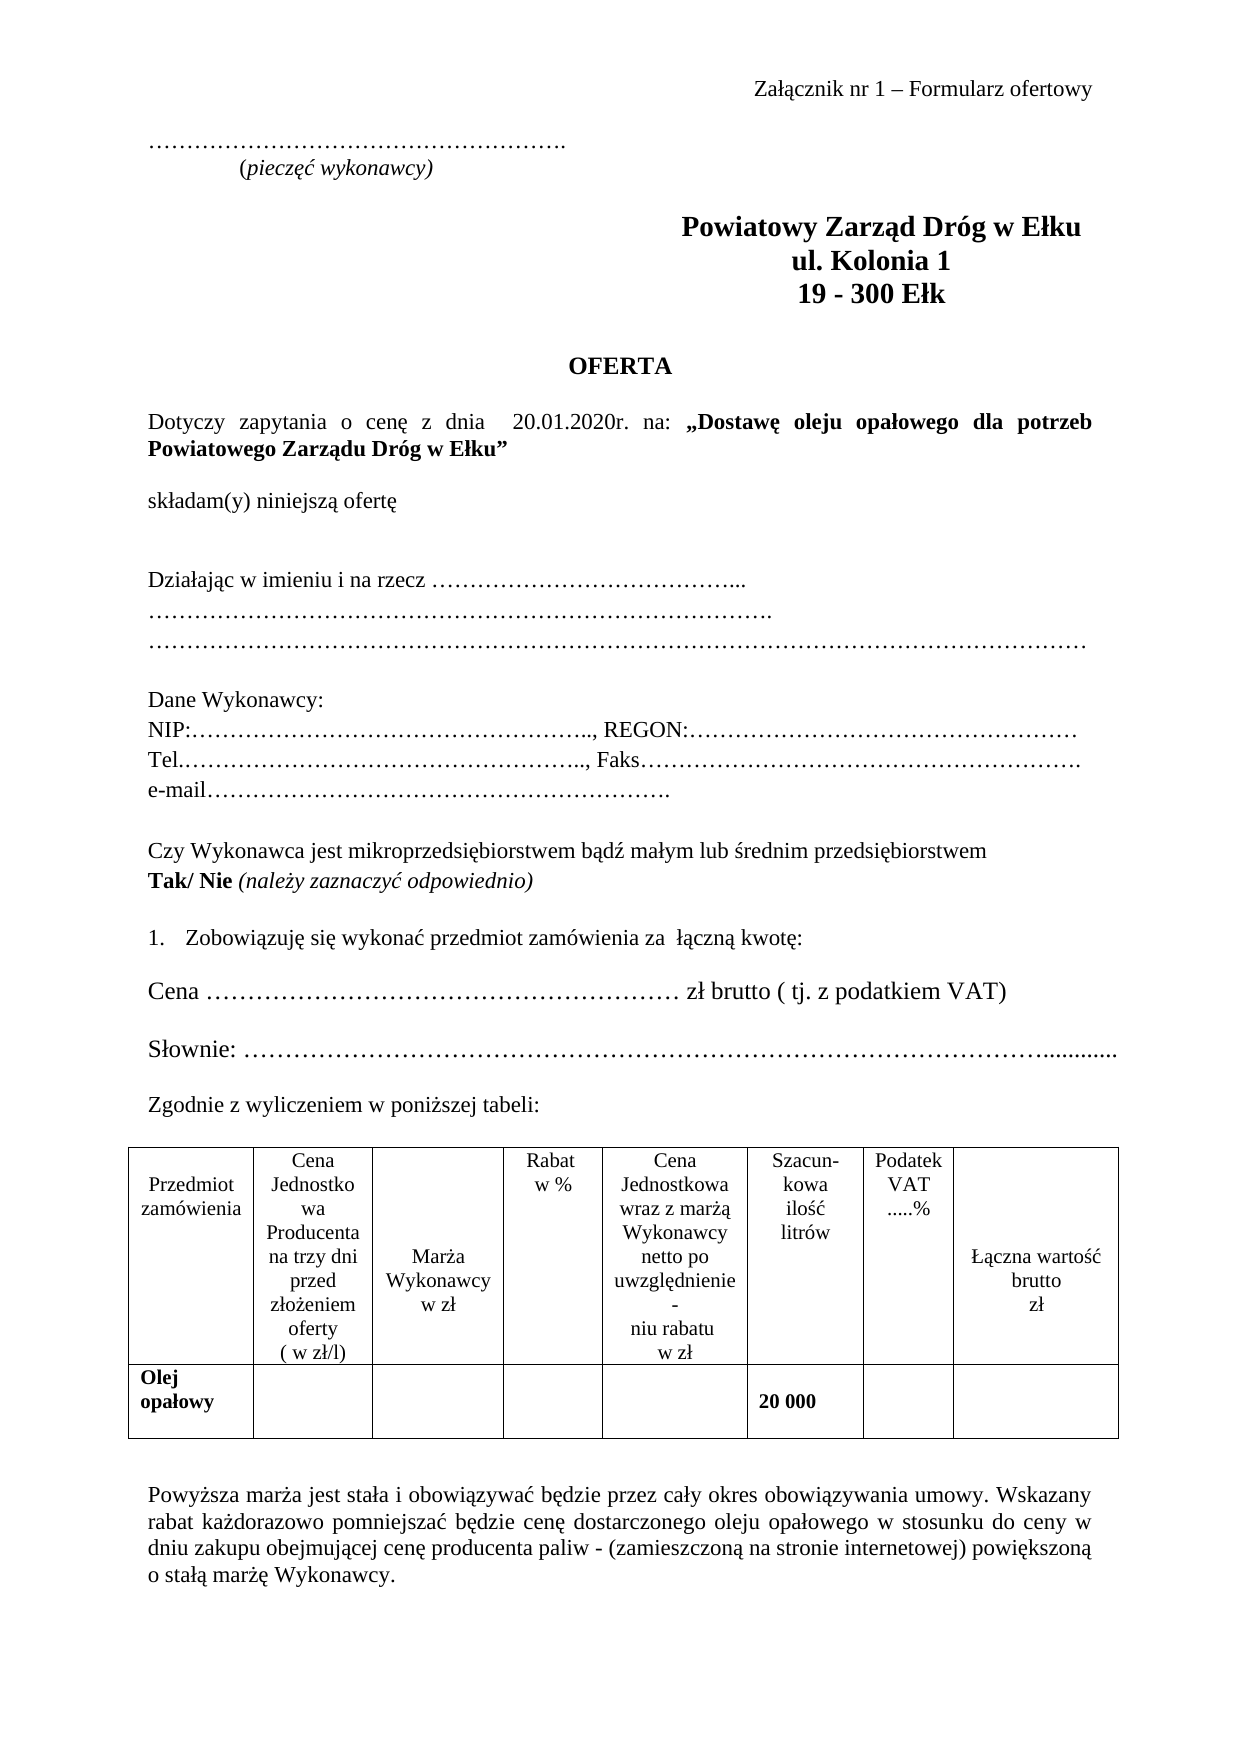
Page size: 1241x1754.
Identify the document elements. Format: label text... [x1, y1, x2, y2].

list Zobowiązuję się wykonać przedmiot zamówienia za łączną kwotę: [148, 924, 1093, 950]
text ul. Kolonia 1 [148, 243, 1093, 276]
table_cell [254, 1365, 372, 1437]
text e-mail……………………………………………………. [148, 777, 1093, 803]
table_cell [373, 1365, 503, 1437]
text …………………………………………………………………………………………………………… [148, 627, 1093, 653]
text Dotyczy zapytania o cenę z dnia 20.01.2020r. na: „Dostawę oleju opałowego dla potrzeb Powiatowego Zarządu Dróg w Ełku” [148, 408, 1093, 461]
text Tak/ Nie (należy zaznaczyć odpowiednio) [148, 867, 1093, 893]
text Powyższa marża jest stała i obowiązywać będzie przez cały okres obowiązywania umowy. Wskazany rabat każdorazowo pomniejszać będzie cenę dostarczonego oleju opałowego w stosunku do ceny w dniu zakupu obejmującej cenę producenta paliw - (zamieszczoną na stronie internetowej) powiększoną o stałą marżę Wykonawcy. [148, 1482, 1093, 1587]
text składam(y) niniejszą ofertę [148, 487, 1093, 514]
table_header Rabat w % [504, 1148, 602, 1364]
table_header Podatek VAT .....% [864, 1148, 953, 1364]
table_cell [504, 1365, 602, 1437]
text Działając w imieniu i na rzecz …………………………………...………………………………………………………………………. [148, 567, 1093, 623]
text (pieczęć wykonawcy) [148, 154, 1093, 180]
text ………………………………………………. [148, 128, 1093, 154]
table_cell 20 000 [748, 1365, 863, 1437]
table_header Cena Jednostkowa Producenta na trzy dni przed złożeniem oferty ( w zł/l) [254, 1148, 372, 1364]
text NIP:…………………………………………….., REGON:…………………………………………… [148, 716, 1093, 742]
table_header Cena Jednostkowa wraz z marżą Wykonawcy netto po uwzględnienie- niu rabatu w zł [603, 1148, 747, 1364]
table_header Przedmiot zamówienia [129, 1148, 253, 1364]
text Załącznik nr 1 – Formularz ofertowy [148, 75, 1093, 101]
text 19 - 300 Ełk [148, 276, 1093, 310]
text OFERTA [148, 351, 1093, 380]
table_header Marża Wykonawcy w zł [373, 1148, 503, 1364]
text Powiatowy Zarząd Dróg w Ełku [148, 209, 1093, 243]
text Czy Wykonawca jest mikroprzedsiębiorstwem bądź małym lub średnim przedsiębiorstwem [148, 837, 1093, 863]
table_header Szacun-kowa ilość litrów [748, 1148, 863, 1364]
text Zgodnie z wyliczeniem w poniższej tabeli: [148, 1091, 1093, 1118]
table_cell [954, 1365, 1118, 1437]
table_cell Olej opałowy [129, 1365, 253, 1437]
text Dane Wykonawcy: [148, 686, 1093, 712]
table_header Łączna wartość brutto zł [954, 1148, 1118, 1364]
text Słownie: ……………………………………………………………………………………............ [148, 1034, 1160, 1063]
text Cena ………………………………………………… zł brutto ( tj. z podatkiem VAT) [148, 976, 1093, 1005]
table_cell [603, 1365, 747, 1437]
table_cell [864, 1365, 953, 1437]
text Tel.…………………………………………….., Faks…………………………………………………. [148, 746, 1093, 773]
